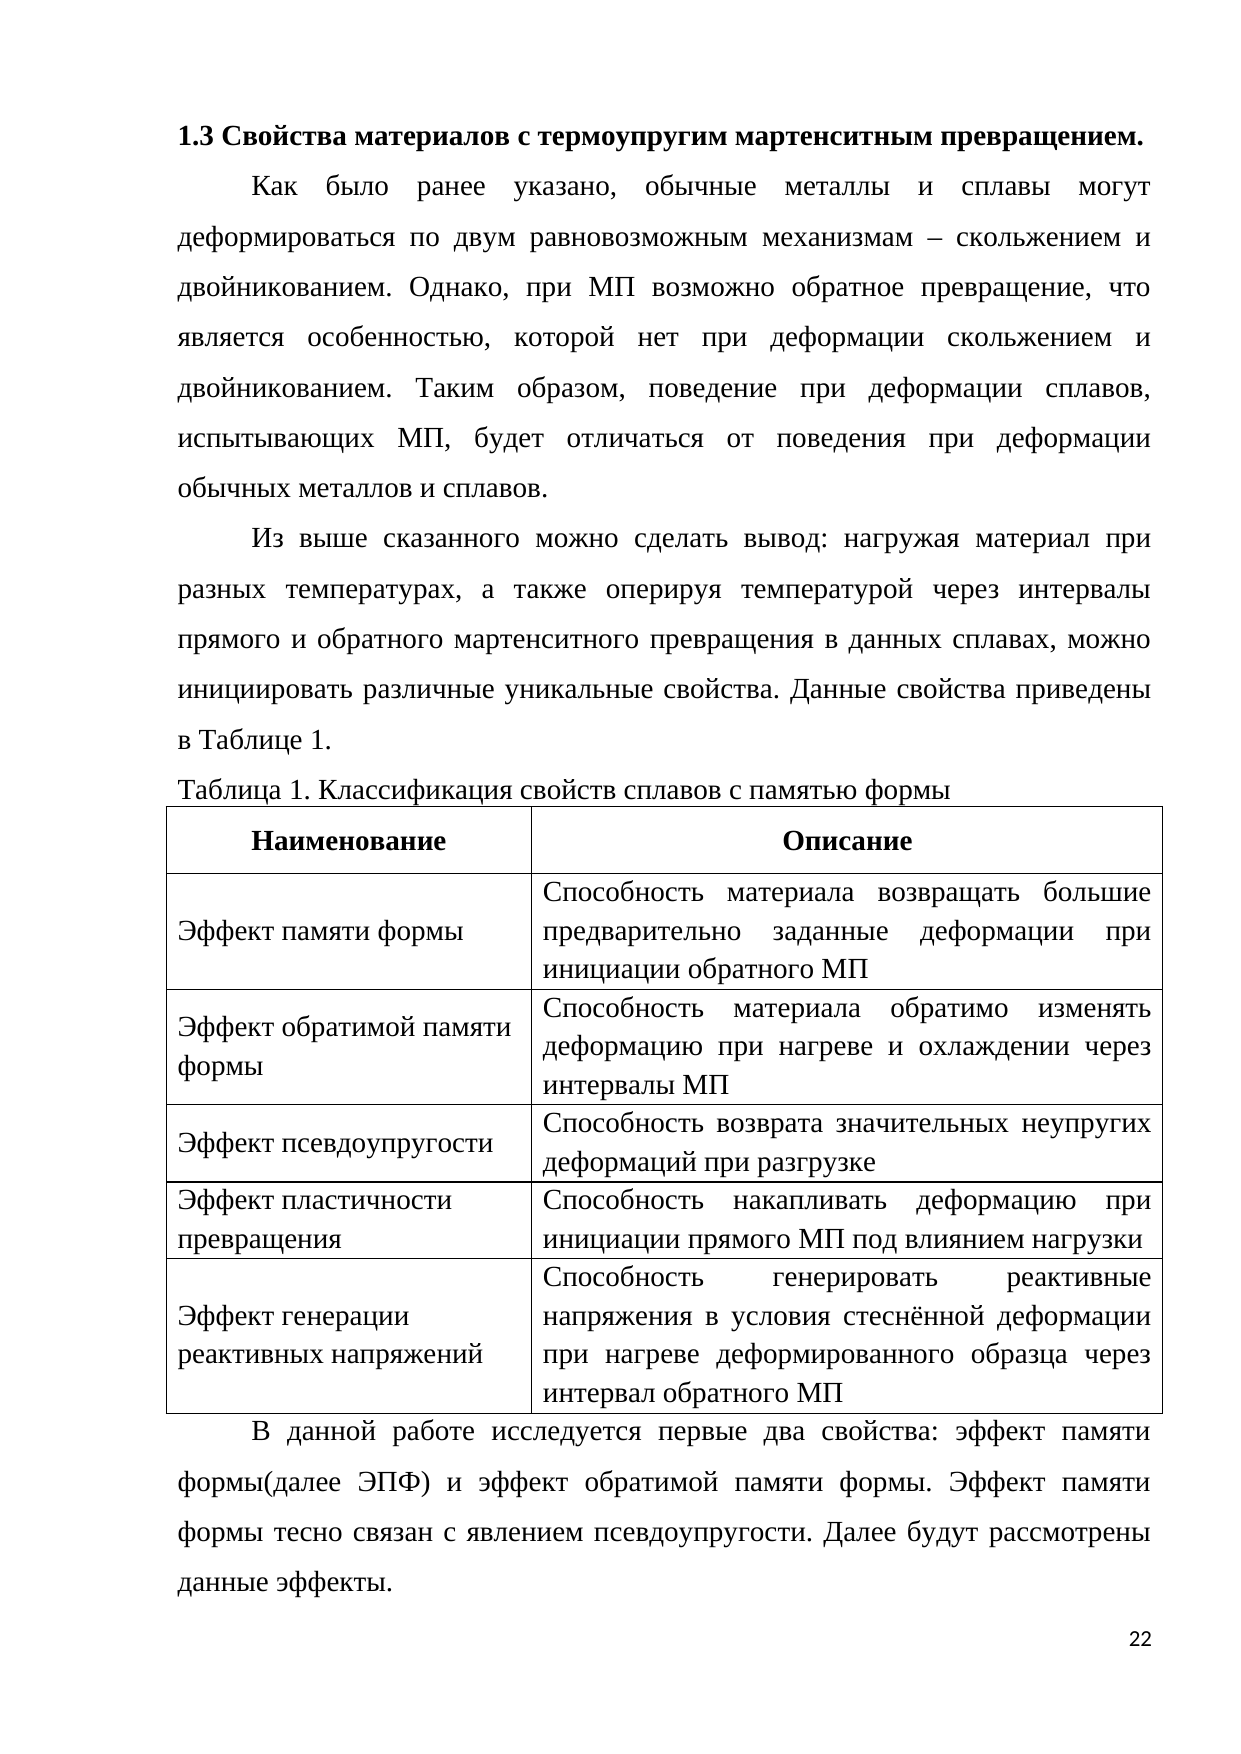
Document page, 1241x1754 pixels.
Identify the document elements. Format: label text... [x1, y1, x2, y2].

table_cell Эффект обратимой памяти формы [167, 990, 531, 1104]
table_header Наименование [167, 807, 531, 873]
table_cell Эффект пластичности превращения [167, 1183, 531, 1258]
text 1.3 Свойства материалов с термоупругим мартенситным превращением. [177, 118, 1152, 152]
table_cell Эффект генерации реактивных напряжений [167, 1259, 531, 1412]
table_cell Эффект псевдоупругости [167, 1105, 531, 1181]
table_cell Способность генерировать реактивные напряжения в условия стеснённой деформации при нагреве деформированного образца через интервал обратного МП [532, 1259, 1162, 1412]
text Из выше сказанного можно сделать вывод: нагружая материал при разных температурах, а также оперируя температурой через интервалы прямого и обратного мартенситного превращения в данных сплавах, можно инициировать различные уникальные свойства. Данные свойства приведены в Таблице 1. [177, 521, 1152, 755]
table_cell Способность материала возвращать большие предварительно заданные деформации при инициации обратного МП [532, 874, 1162, 989]
table_cell Способность возврата значительных неупругих деформаций при разгрузке [532, 1105, 1162, 1181]
table_header Описание [532, 807, 1162, 873]
text В данной работе исследуется первые два свойства: эффект памяти формы(далее ЭПФ) и эффект обратимой памяти формы. Эффект памяти формы тесно связан с явлением псевдоупругости. Далее будут рассмотрены данные эффекты. [177, 1414, 1152, 1598]
table_cell Эффект памяти формы [167, 874, 531, 989]
text Как было ранее указано, обычные металлы и сплавы могут деформироваться по двум равновозможным механизмам – скольжением и двойникованием. Однако, при МП возможно обратное превращение, что является особенностью, которой нет при деформации скольжением и двойникованием. Таким образом, поведение при деформации сплавов, испытывающих МП, будет отличаться от поведения при деформации обычных металлов и сплавов. [177, 168, 1152, 504]
table_cell Способность материала обратимо изменять деформацию при нагреве и охлаждении через интервалы МП [532, 990, 1162, 1104]
text Таблица 1. Классификация свойств сплавов с памятью формы [177, 772, 1152, 806]
table_cell Способность накапливать деформацию при инициации прямого МП под влиянием нагрузки [532, 1183, 1162, 1258]
